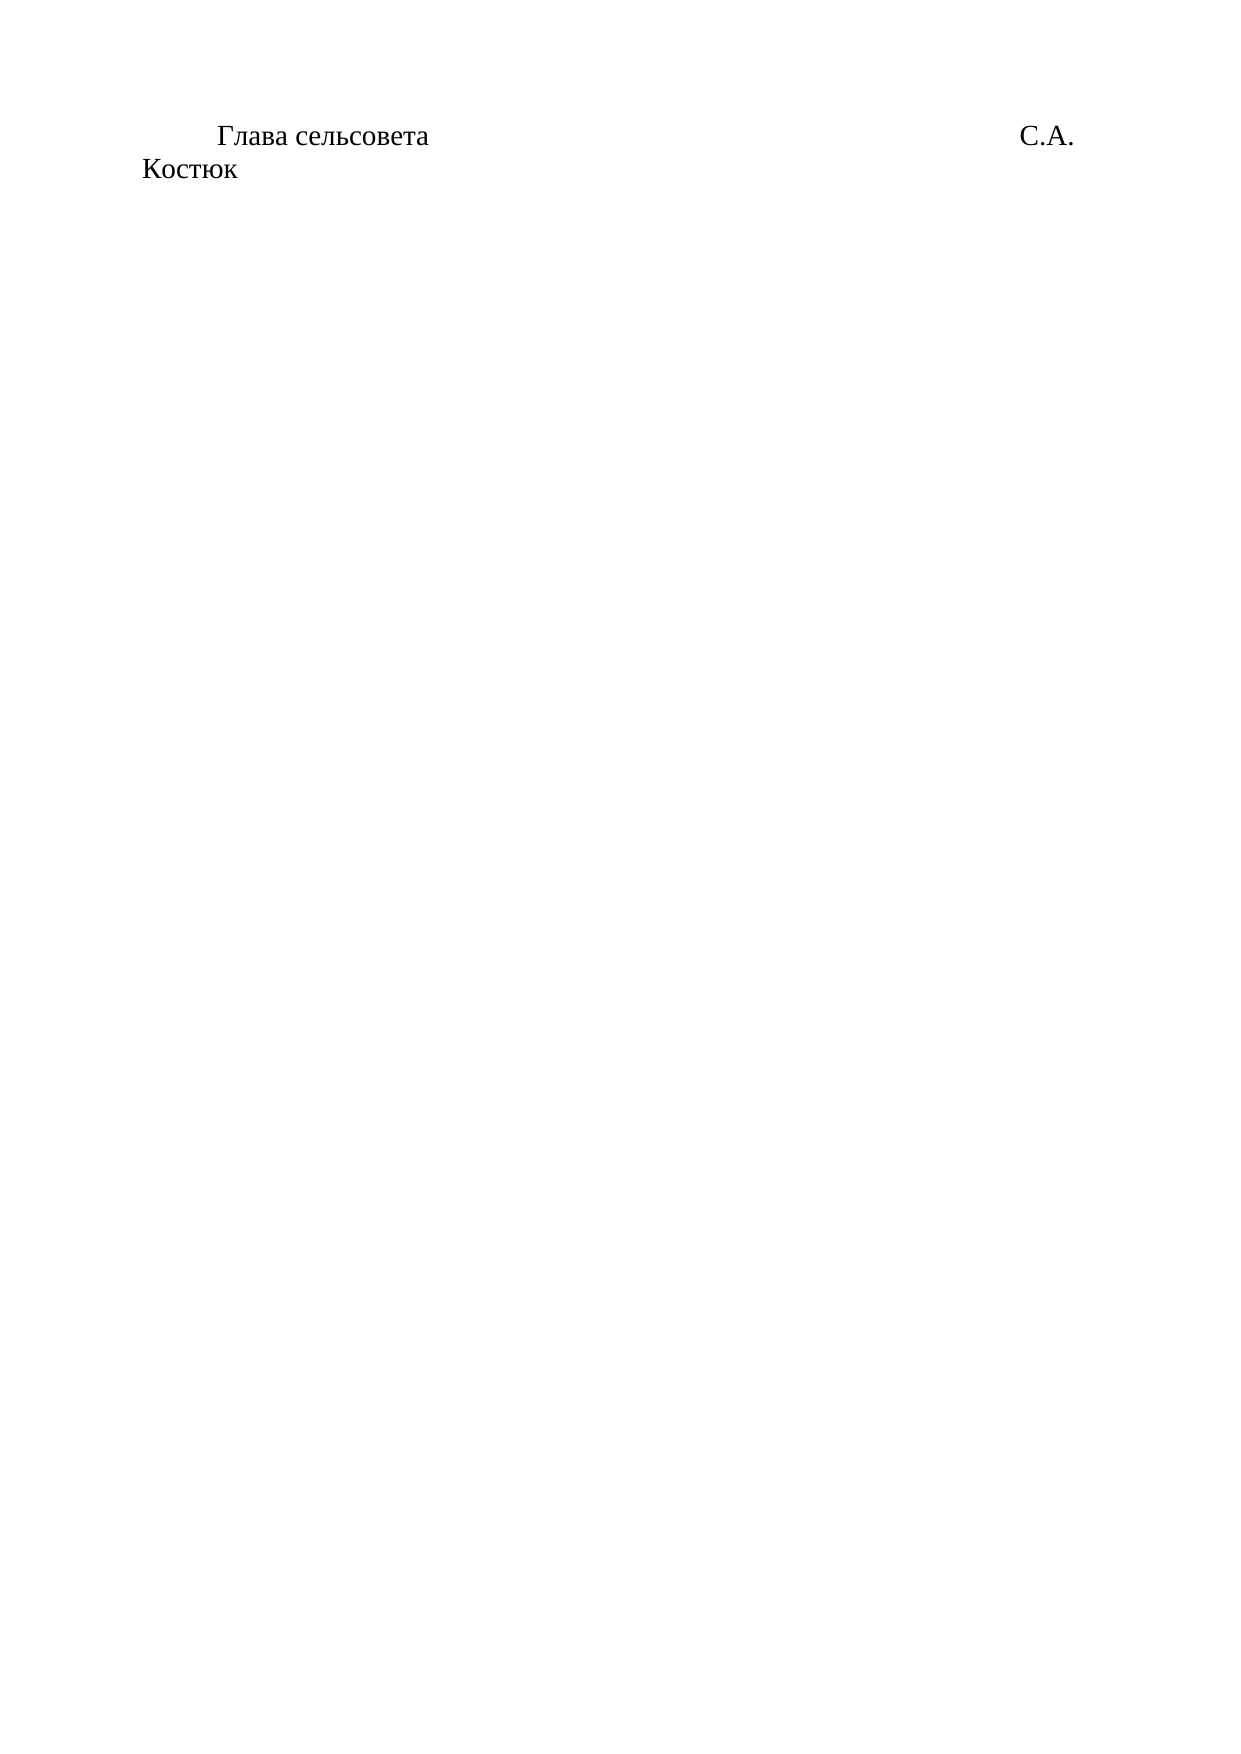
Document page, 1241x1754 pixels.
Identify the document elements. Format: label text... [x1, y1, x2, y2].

text Глава сельсовета С.А. Костюк [142, 118, 1177, 185]
